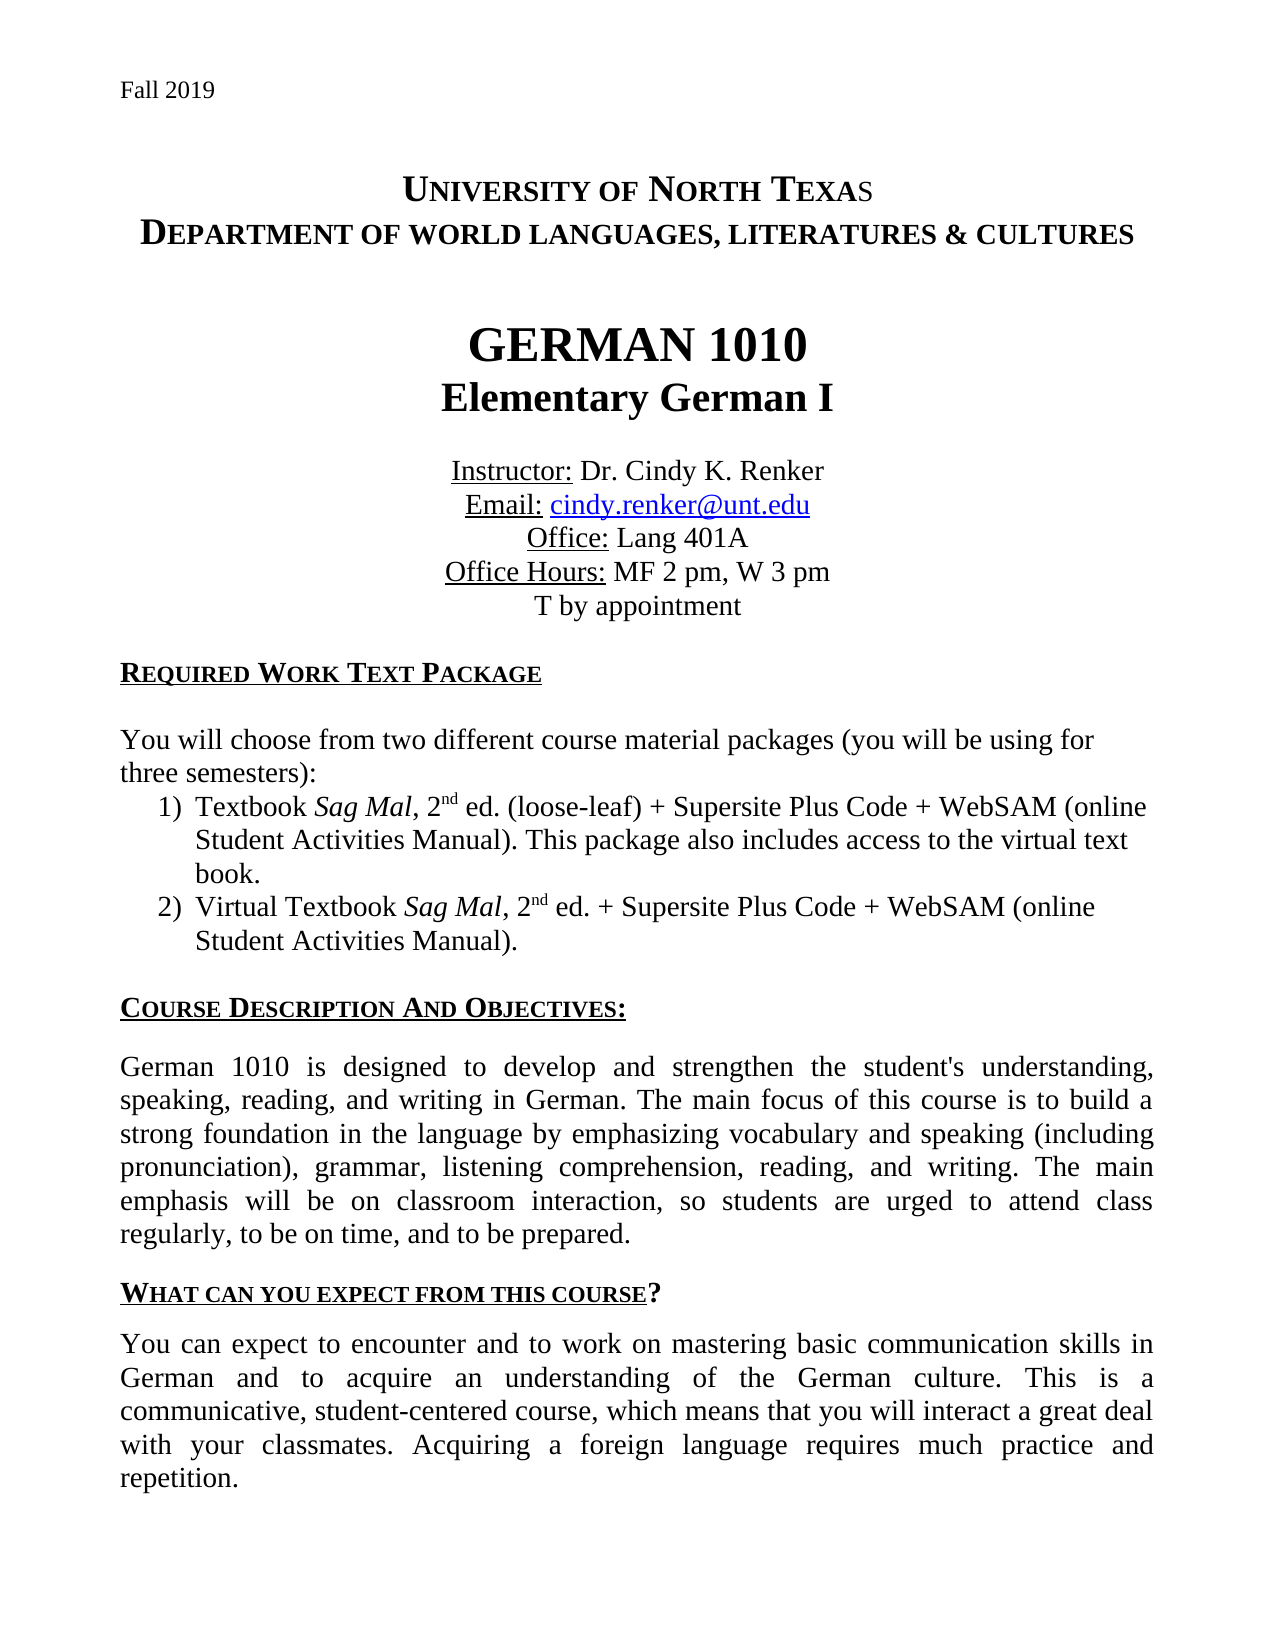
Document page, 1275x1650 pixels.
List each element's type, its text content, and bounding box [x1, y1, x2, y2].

text GERMAN 1010 [120, 314, 1155, 372]
text T by appointment [120, 588, 1155, 621]
text Office Hours: MF 2 pm, W 3 pm [120, 554, 1155, 588]
text Elementary German I [120, 372, 1155, 420]
text Course Description And Objectives: [120, 990, 1155, 1024]
text You can expect to encounter and to work on mastering basic communication skills in German and to acquire an understanding of the German culture. This is a communicative, student-centered course, which means that you will interact a great deal with your classmates. Acquiring a foreign language requires much practice and repetition. [120, 1326, 1155, 1494]
text WHAT CAN YOU EXPECT FROM THIS COURSE? [120, 1275, 1155, 1308]
text You will choose from two different course material packages (you will be using for three semesters): [120, 722, 1155, 789]
text Required Work Text Package [120, 655, 1155, 688]
text German 1010 is designed to develop and strengthen the student's understanding, speaking, reading, and writing in German. The main focus of this course is to build a strong foundation in the language by emphasizing vocabulary and speaking (including pronunciation), grammar, listening comprehension, reading, and writing. The main emphasis will be on classroom interaction, so students are urged to attend class regularly, to be on time, and to be prepared. [120, 1049, 1155, 1250]
list Virtual Textbook Sag Mal, 2nd ed. + Supersite Plus Code + WebSAM (online Student Activities Manual). [157, 889, 1155, 957]
text Email: cindy.renker@unt.edu [120, 487, 1155, 521]
text Instructor: Dr. Cindy K. Renker [120, 453, 1155, 487]
list Textbook Sag Mal, 2nd ed. (loose-leaf) + Supersite Plus Code + WebSAM (online Student Activities Manual). This package also includes access to the virtual text book. [157, 789, 1155, 889]
text Office: Lang 401A [120, 521, 1155, 554]
text UNIVERSITY OF NORTH TEXAS DEPARTMENT OF WORLD LANGUAGES, LITERATURES & CULTURES [120, 166, 1155, 314]
